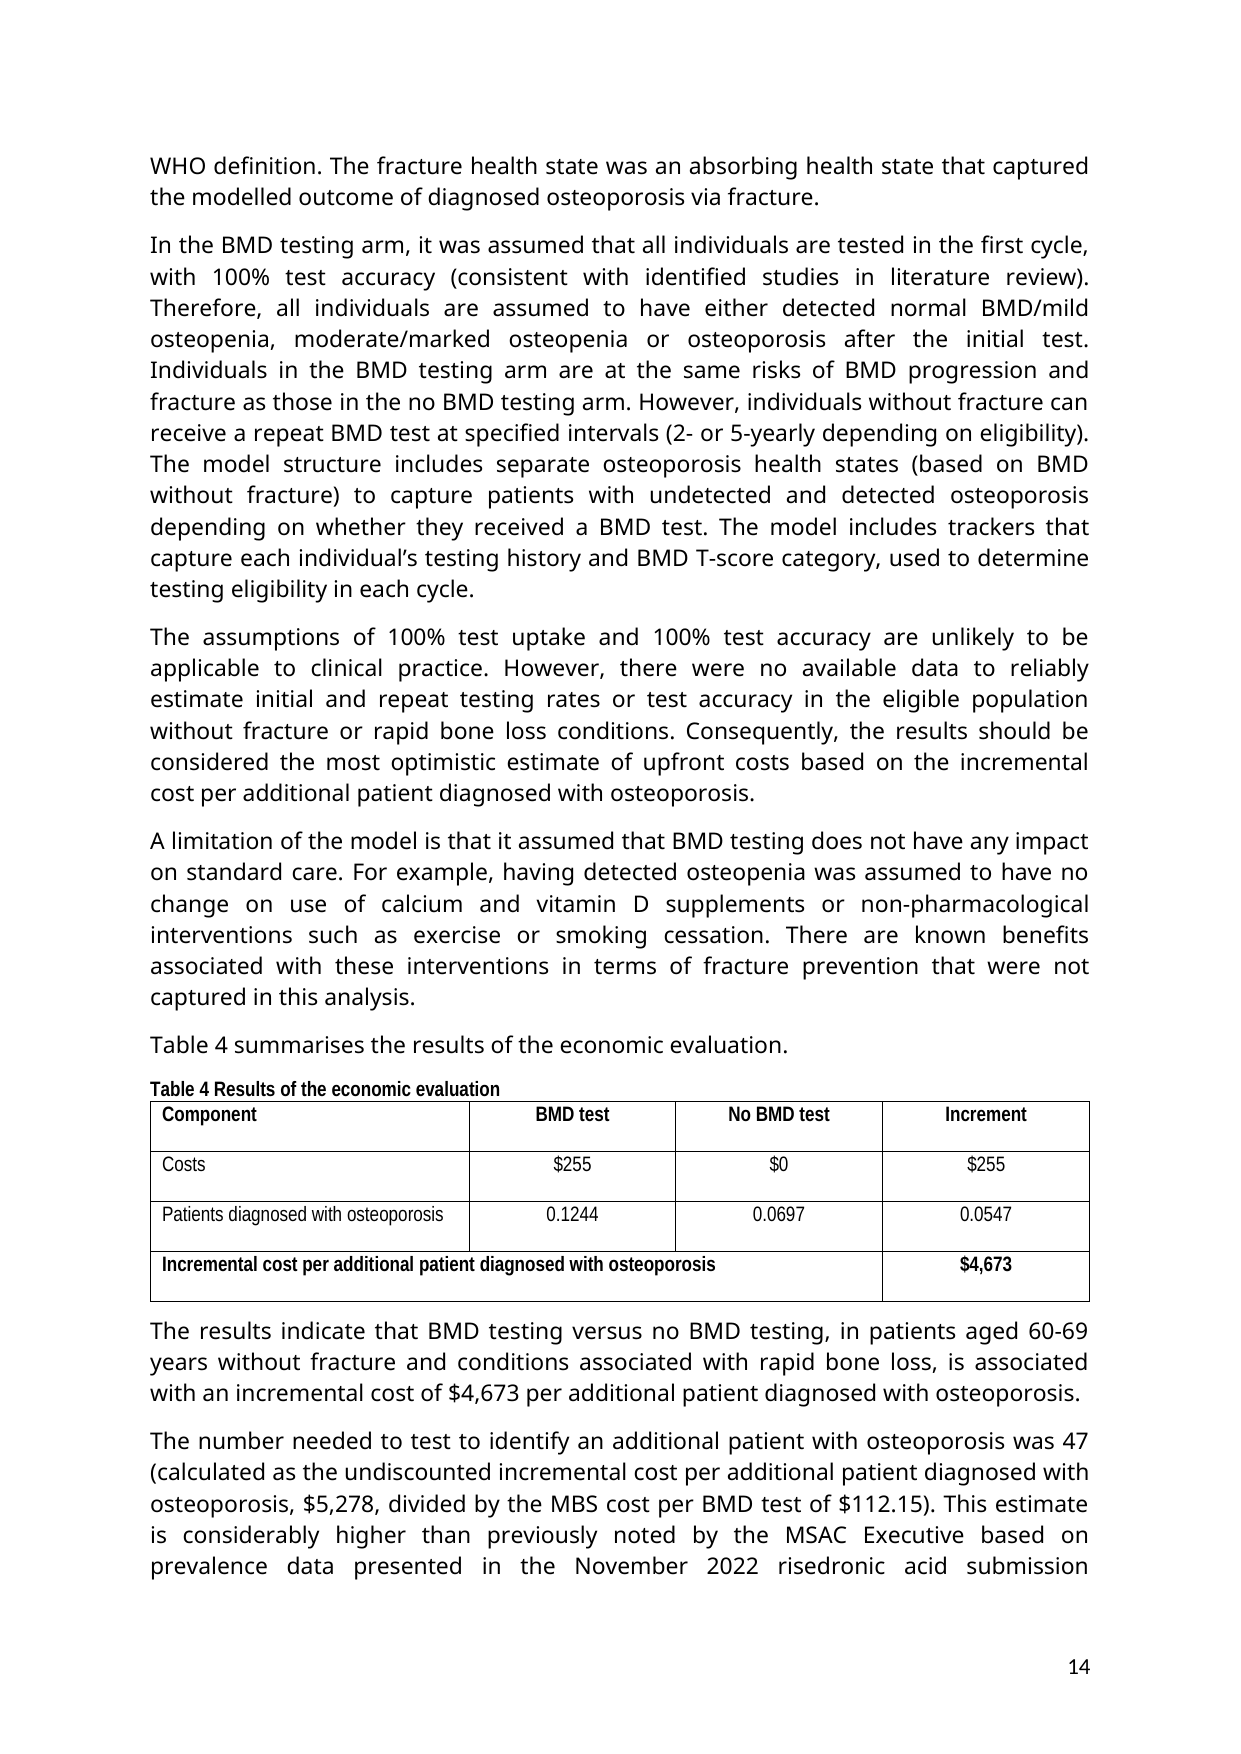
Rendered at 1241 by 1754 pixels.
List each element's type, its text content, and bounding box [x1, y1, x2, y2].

text A limitation of the model is that it assumed that BMD testing does not have any impact on standard care. For example, having detected osteopenia was assumed to have no change on use of calcium and vitamin D supplements or non-pharmacological interventions such as exercise or smoking cessation. There are known benefits associated with these interventions in terms of fracture prevention that were not captured in this analysis. [150, 825, 1090, 1012]
table_cell $255 [883, 1152, 1089, 1201]
table_cell Costs [151, 1152, 469, 1201]
text Table 4 Results of the economic evaluation [150, 1077, 1090, 1101]
table_header Increment [883, 1102, 1089, 1151]
table_cell Incremental cost per additional patient diagnosed with osteoporosis [151, 1252, 882, 1301]
table_cell $255 [470, 1152, 675, 1201]
table_cell $0 [676, 1152, 882, 1201]
table_cell 0.0547 [883, 1202, 1089, 1251]
text The assumptions of 100% test uptake and 100% test accuracy are unlikely to be applicable to clinical practice. However, there were no available data to reliably estimate initial and repeat testing rates or test accuracy in the eligible population without fracture or rapid bone loss conditions. Consequently, the results should be considered the most optimistic estimate of upfront costs based on the incremental cost per additional patient diagnosed with osteoporosis. [150, 621, 1090, 808]
table_cell $4,673 [883, 1252, 1089, 1301]
table_cell 0.1244 [470, 1202, 675, 1251]
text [150, 150, 1090, 212]
table_header BMD test [470, 1102, 675, 1151]
text The results indicate that BMD testing versus no BMD testing, in patients aged 60-69 years without fracture and conditions associated with rapid bone loss, is associated with an incremental cost of $4,673 per additional patient diagnosed with osteoporosis. [150, 1314, 1090, 1408]
table_cell 0.0697 [676, 1202, 882, 1251]
table_cell Patients diagnosed with osteoporosis [151, 1202, 469, 1251]
table_header No BMD test [676, 1102, 882, 1151]
text In the BMD testing arm, it was assumed that all individuals are tested in the first cycle, with 100% test accuracy (consistent with identified studies in literature review). Therefore, all individuals are assumed to have either detected normal BMD/mild osteopenia, moderate/marked osteopenia or osteoporosis after the initial test. Individuals in the BMD testing arm are at the same risks of BMD progression and fracture as those in the no BMD testing arm. However, individuals without fracture can receive a repeat BMD test at specified intervals (2- or 5-yearly depending on eligibility). The model structure includes separate osteoporosis health states (based on BMD without fracture) to capture patients with undetected and detected osteoporosis depending on whether they received a BMD test. The model includes trackers that capture each individual’s testing history and BMD T-score category, used to determine testing eligibility in each cycle. [150, 229, 1090, 604]
table_header Component [151, 1102, 469, 1151]
text Table 4 summarises the results of the economic evaluation. [150, 1029, 1090, 1060]
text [150, 1425, 1090, 1581]
